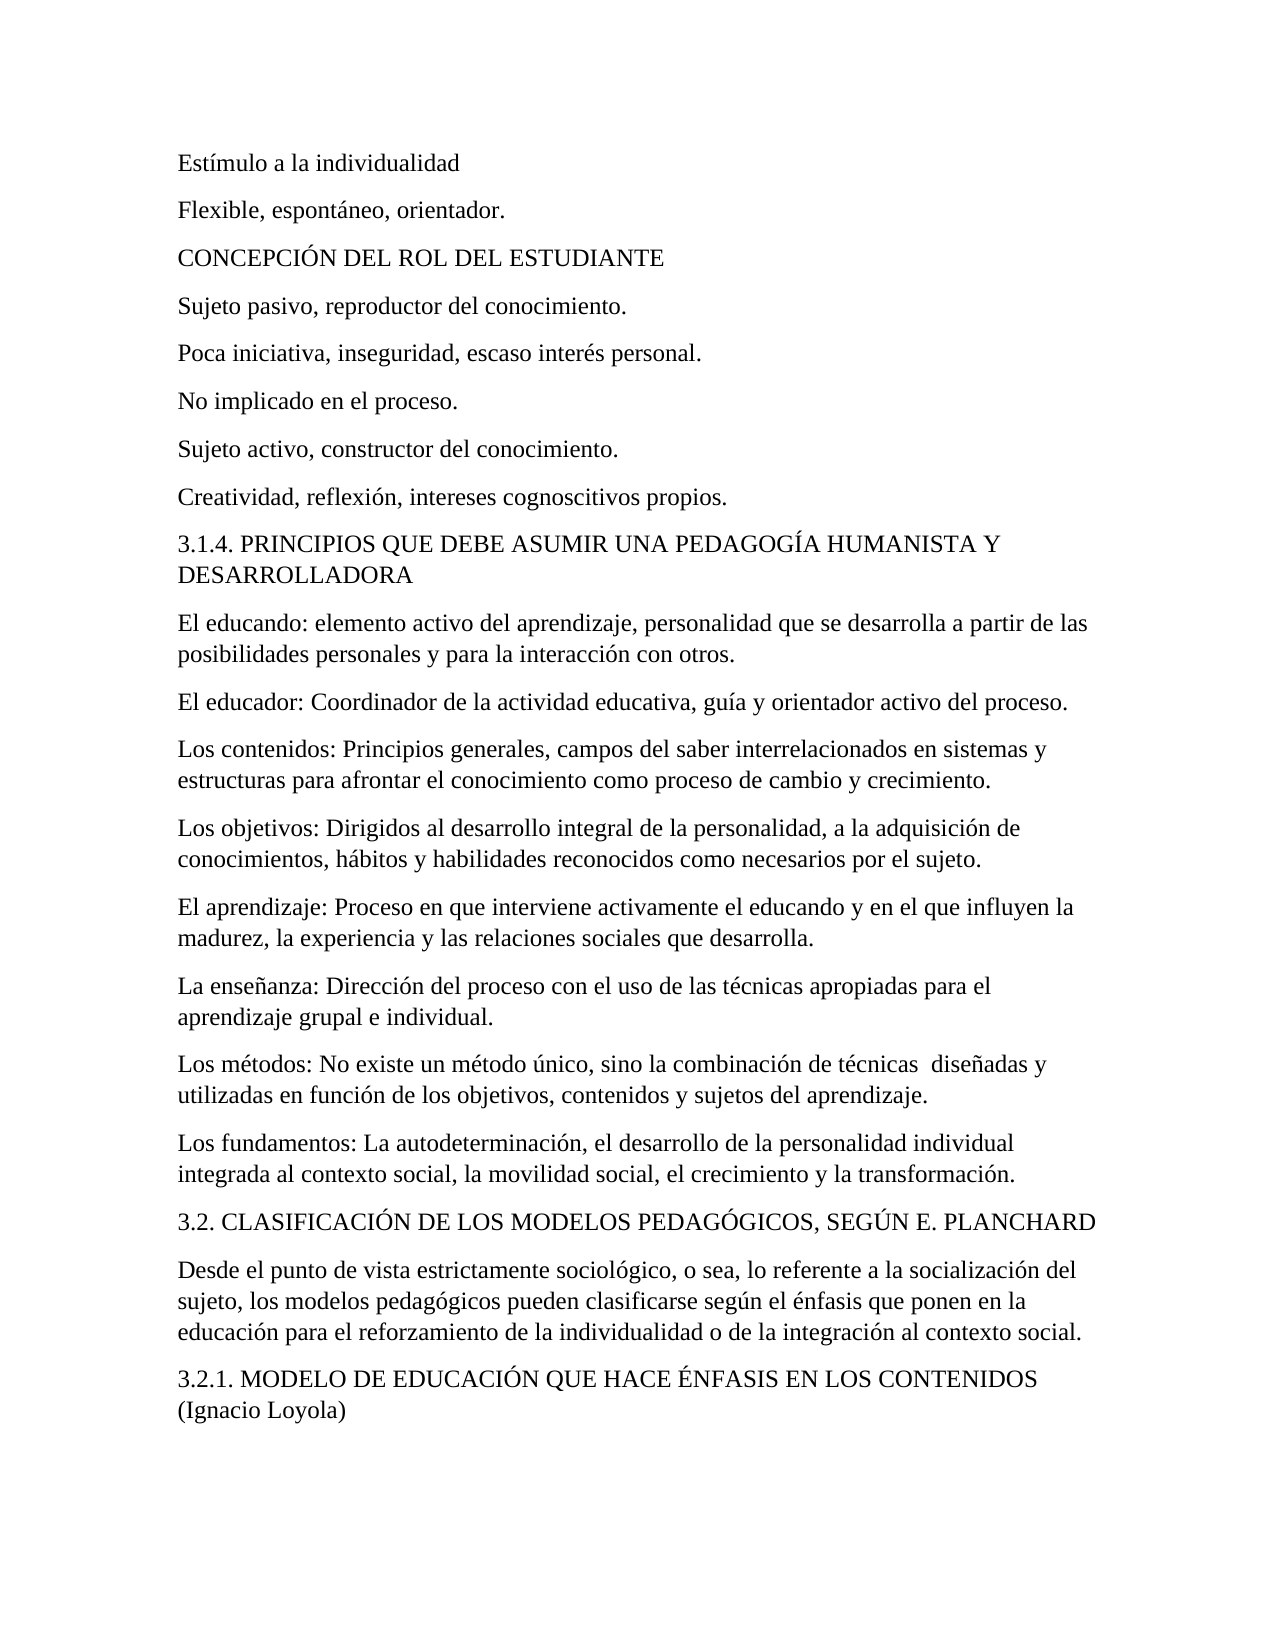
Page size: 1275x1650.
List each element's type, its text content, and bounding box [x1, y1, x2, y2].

text No implicado en el proceso. [177, 386, 1098, 415]
text Sujeto pasivo, reproductor del conocimiento. [177, 291, 1098, 319]
text Desde el punto de vista estrictamente sociológico, o sea, lo referente a la socialización del sujeto, los modelos pedagógicos pueden clasificarse según el énfasis que ponen en la educación para el reforzamiento de la individualidad o de la integración al contexto social. [177, 1255, 1098, 1346]
text Sujeto activo, constructor del conocimiento. [177, 434, 1098, 463]
text Los objetivos: Dirigidos al desarrollo integral de la personalidad, a la adquisición de conocimientos, hábitos y habilidades reconocidos como necesarios por el sujeto. [177, 813, 1098, 873]
text El aprendizaje: Proceso en que interviene activamente el educando y en el que influyen la madurez, la experiencia y las relaciones sociales que desarrolla. [177, 892, 1098, 952]
text El educando: elemento activo del aprendizaje, personalidad que se desarrolla a partir de las posibilidades personales y para la interacción con otros. [177, 608, 1098, 668]
text 3.2. CLASIFICACIÓN DE LOS MODELOS PEDAGÓGICOS, SEGÚN E. PLANCHARD [177, 1207, 1098, 1236]
text Flexible, espontáneo, orientador. [177, 195, 1098, 224]
text Los fundamentos: La autodeterminación, el desarrollo de la personalidad individual integrada al contexto social, la movilidad social, el crecimiento y la transformación. [177, 1128, 1098, 1188]
text Los métodos: No existe un método único, sino la combinación de técnicas diseñadas y utilizadas en función de los objetivos, contenidos y sujetos del aprendizaje. [177, 1049, 1098, 1109]
text Estímulo a la individualidad [177, 148, 1098, 176]
text La enseñanza: Dirección del proceso con el uso de las técnicas apropiadas para el aprendizaje grupal e individual. [177, 971, 1098, 1031]
text CONCEPCIÓN DEL ROL DEL ESTUDIANTE [177, 243, 1098, 272]
text 3.2.1. MODELO DE EDUCACIÓN QUE HACE ÉNFASIS EN LOS CONTENIDOS (Ignacio Loyola) [177, 1364, 1098, 1424]
text El educador: Coordinador de la actividad educativa, guía y orientador activo del proceso. [177, 687, 1098, 716]
text Creatividad, reflexión, intereses cognoscitivos propios. [177, 482, 1098, 510]
text 3.1.4. PRINCIPIOS QUE DEBE ASUMIR UNA PEDAGOGÍA HUMANISTA Y DESARROLLADORA [177, 529, 1098, 589]
text Poca iniciativa, inseguridad, escaso interés personal. [177, 338, 1098, 367]
text Los contenidos: Principios generales, campos del saber interrelacionados en sistemas y estructuras para afrontar el conocimiento como proceso de cambio y crecimiento. [177, 734, 1098, 794]
